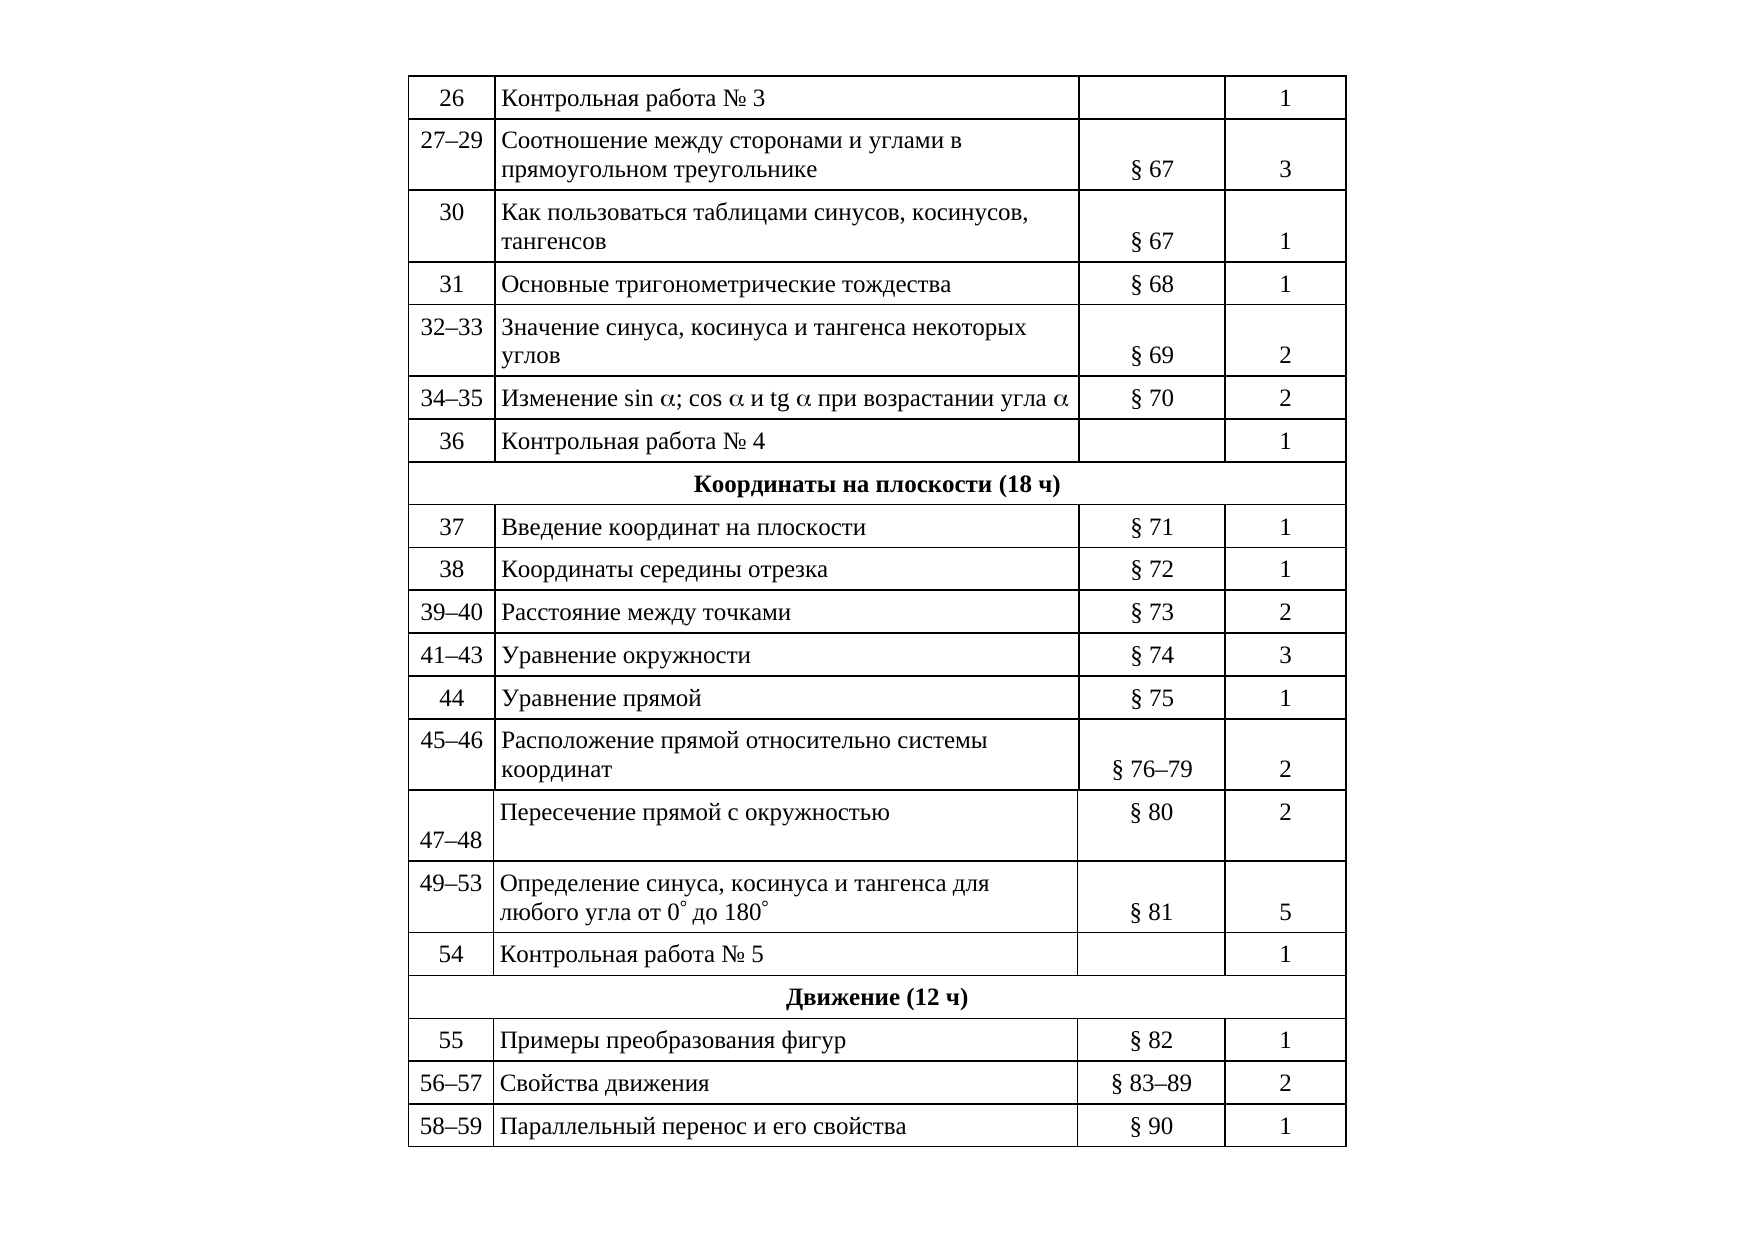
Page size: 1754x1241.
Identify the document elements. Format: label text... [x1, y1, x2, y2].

table_cell § 69 [1080, 305, 1224, 375]
table_cell Расположение прямой относительно системы координат [496, 720, 1078, 789]
table_cell 1 [1226, 505, 1345, 547]
table_cell Уравнение прямой [496, 677, 1078, 718]
table_cell [1078, 933, 1224, 974]
table_cell 3 [1226, 634, 1345, 675]
table_cell 38 [409, 548, 494, 589]
table_cell § 80 [1078, 791, 1224, 860]
table_cell § 81 [1078, 862, 1224, 932]
table_cell 34–35 [409, 377, 494, 418]
table_cell Контрольная работа № 4 [496, 420, 1078, 461]
table_cell 2 [1226, 720, 1345, 789]
table_cell 36 [409, 420, 494, 461]
table_cell 2 [1226, 377, 1345, 418]
table_cell 1 [1226, 677, 1345, 718]
table_cell § 73 [1080, 591, 1224, 632]
table_cell 1 [1226, 548, 1345, 589]
table_cell Движение (12 ч) [409, 976, 1345, 1017]
table_cell § 76–79 [1080, 720, 1224, 789]
table_cell Свойства движения [494, 1062, 1077, 1103]
table_cell 56–57 [409, 1062, 493, 1103]
table_cell 5 [1226, 862, 1345, 932]
table_cell 3 [1226, 120, 1345, 189]
table_cell Как пользоваться таблицами синусов, косинусов, тангенсов [496, 191, 1078, 261]
table_cell 54 [409, 933, 493, 974]
table_cell § 90 [1078, 1105, 1224, 1146]
table_cell 45–46 [409, 720, 494, 789]
table_cell 2 [1226, 591, 1345, 632]
table_cell § 71 [1080, 505, 1224, 547]
table_cell Пересечение прямой с окружностью [494, 791, 1077, 860]
table_cell 31 [409, 263, 494, 304]
table_cell § 75 [1080, 677, 1224, 718]
table_cell 1 [1226, 1105, 1345, 1146]
table_cell 37 [409, 505, 494, 547]
table_cell 47–48 [409, 791, 493, 860]
table_cell Уравнение окружности [496, 634, 1078, 675]
table_cell [1080, 77, 1224, 118]
table_cell 32–33 [409, 305, 494, 375]
table_cell 1 [1226, 933, 1345, 974]
table_cell § 72 [1080, 548, 1224, 589]
table_cell 27–29 [409, 120, 494, 189]
table_cell Соотношение между сторонами и углами в прямоугольном треугольнике [496, 120, 1078, 189]
table_cell 49–53 [409, 862, 493, 932]
table_cell 1 [1226, 263, 1345, 304]
table_cell § 67 [1080, 191, 1224, 261]
table_cell 44 [409, 677, 494, 718]
table_cell Примеры преобразования фигур [494, 1019, 1077, 1060]
table_cell 58–59 [409, 1105, 493, 1146]
table_cell [1080, 420, 1224, 461]
table_cell 26 [409, 77, 494, 118]
table_cell 2 [1226, 1062, 1345, 1103]
table_cell Контрольная работа № 3 [496, 77, 1078, 118]
table_cell 41–43 [409, 634, 494, 675]
table_cell § 74 [1080, 634, 1224, 675]
table_cell Координаты на плоскости (18 ч) [409, 463, 1345, 504]
table_cell 1 [1226, 420, 1345, 461]
table_cell 2 [1226, 791, 1345, 860]
table_cell 1 [1226, 191, 1345, 261]
table_cell Изменение sin ; cos  и tg  при возрастании угла  [496, 377, 1078, 418]
table_cell 39–40 [409, 591, 494, 632]
table_cell Основные тригонометрические тождества [496, 263, 1078, 304]
table_cell 30 [409, 191, 494, 261]
table_cell Определение синуса, косинуса и тангенса для любого угла от 0 до 180 [494, 862, 1077, 932]
table_cell Параллельный перенос и его свойства [494, 1105, 1077, 1146]
table_cell 1 [1226, 77, 1345, 118]
table_cell Контрольная работа № 5 [494, 933, 1077, 974]
table_cell 55 [409, 1019, 493, 1060]
table_cell § 82 [1078, 1019, 1224, 1060]
table_cell § 67 [1080, 120, 1224, 189]
table_cell Координаты середины отрезка [496, 548, 1078, 589]
table_cell 2 [1226, 305, 1345, 375]
table_cell 1 [1226, 1019, 1345, 1060]
table_cell § 83–89 [1078, 1062, 1224, 1103]
table_cell Значение синуса, косинуса и тангенса некоторых углов [496, 305, 1078, 375]
table_cell § 70 [1080, 377, 1224, 418]
table_cell Введение координат на плоскости [496, 505, 1078, 547]
table_cell § 68 [1080, 263, 1224, 304]
table_cell Расстояние между точками [496, 591, 1078, 632]
